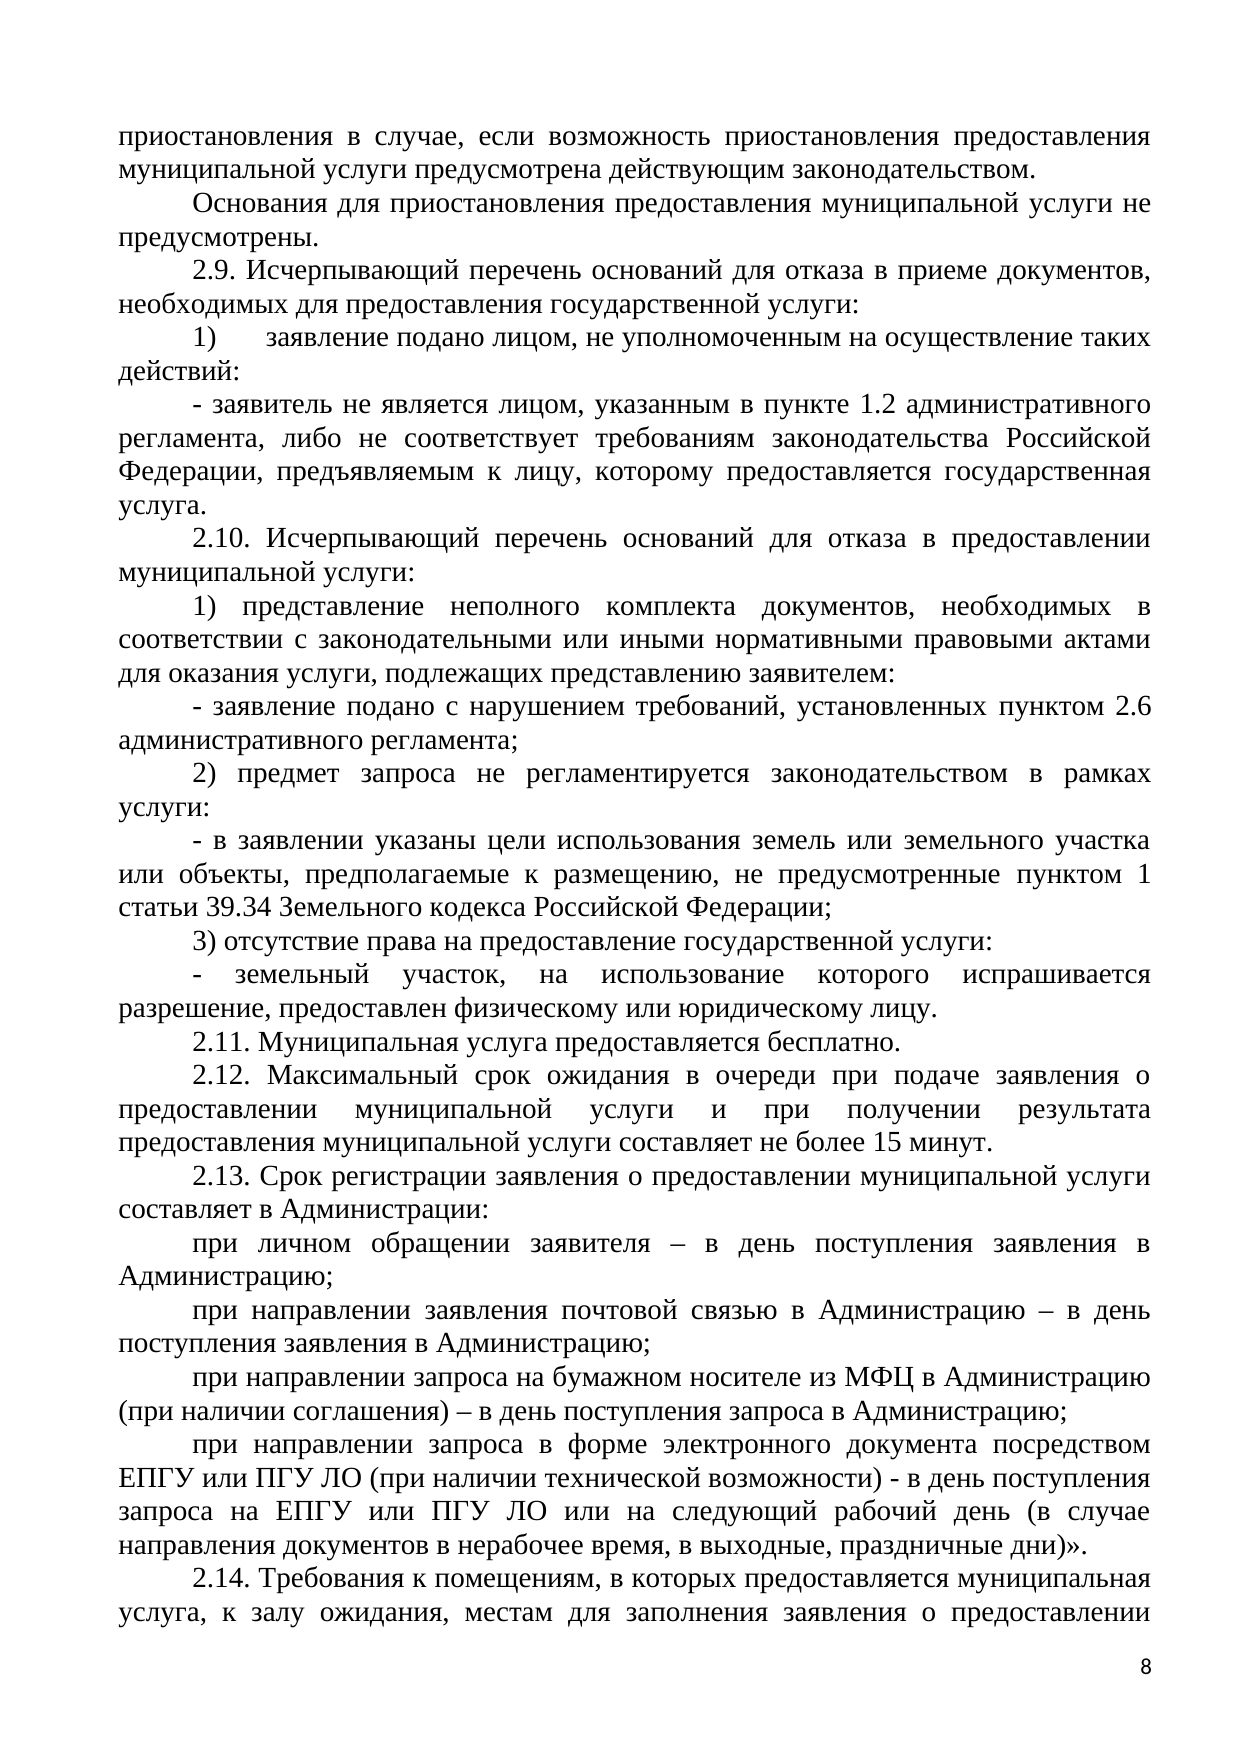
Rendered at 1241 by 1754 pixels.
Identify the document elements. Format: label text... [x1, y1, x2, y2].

text 2.11. Муниципальная услуга предоставляется бесплатно. [118, 1024, 1152, 1057]
text при направлении запроса на бумажном носителе из МФЦ в Администрацию (при наличии соглашения) – в день поступления запроса в Администрацию; [118, 1359, 1152, 1426]
text 2.9. Исчерпывающий перечень оснований для отказа в приеме документов, необходимых для предоставления государственной услуги: [118, 252, 1152, 319]
text при направлении заявления почтовой связью в Администрацию – в день поступления заявления в Администрацию; [118, 1292, 1152, 1359]
text - в заявлении указаны цели использования земель или земельного участка или объекты, предполагаемые к размещению, не предусмотренные пунктом 1 статьи 39.34 Земельного кодекса Российской Федерации; [118, 822, 1152, 923]
text - земельный участок, на использование которого испрашивается разрешение, предоставлен физическому или юридическому лицу. [118, 957, 1152, 1024]
text 1) заявление подано лицом, не уполномоченным на осуществление таких действий: [118, 319, 1152, 386]
text при личном обращении заявителя – в день поступления заявления в Администрацию; [118, 1225, 1152, 1292]
text при направлении запроса в форме электронного документа посредством ЕПГУ или ПГУ ЛО (при наличии технической возможности) - в день поступления запроса на ЕПГУ или ПГУ ЛО или на следующий рабочий день (в случае направления документов в нерабочее время, в выходные, праздничные дни)». [118, 1426, 1152, 1560]
text 3) отсутствие права на предоставление государственной услуги: [118, 923, 1152, 957]
text 2.12. Максимальный срок ожидания в очереди при подаче заявления о предоставлении муниципальной услуги и при получении результата предоставления муниципальной услуги составляет не более 15 минут. [118, 1057, 1152, 1158]
text 2.10. Исчерпывающий перечень оснований для отказа в предоставлении муниципальной услуги: [118, 521, 1152, 588]
text - заявление подано с нарушением требований, установленных пунктом 2.6 административного регламента; [118, 688, 1152, 755]
text 2.13. Срок регистрации заявления о предоставлении муниципальной услуги составляет в Администрации: [118, 1158, 1152, 1225]
text - заявитель не является лицом, указанным в пункте 1.2 административного регламента, либо не соответствует требованиям законодательства Российской Федерации, предъявляемым к лицу, которому предоставляется государственная услуга. [118, 386, 1152, 521]
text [118, 118, 1152, 185]
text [118, 1560, 1152, 1627]
text 2) предмет запроса не регламентируется законодательством в рамках услуги: [118, 755, 1152, 822]
text 1) представление неполного комплекта документов, необходимых в соответствии с законодательными или иными нормативными правовыми актами для оказания услуги, подлежащих представлению заявителем: [118, 588, 1152, 688]
text Основания для приостановления предоставления муниципальной услуги не предусмотрены. [118, 185, 1152, 252]
